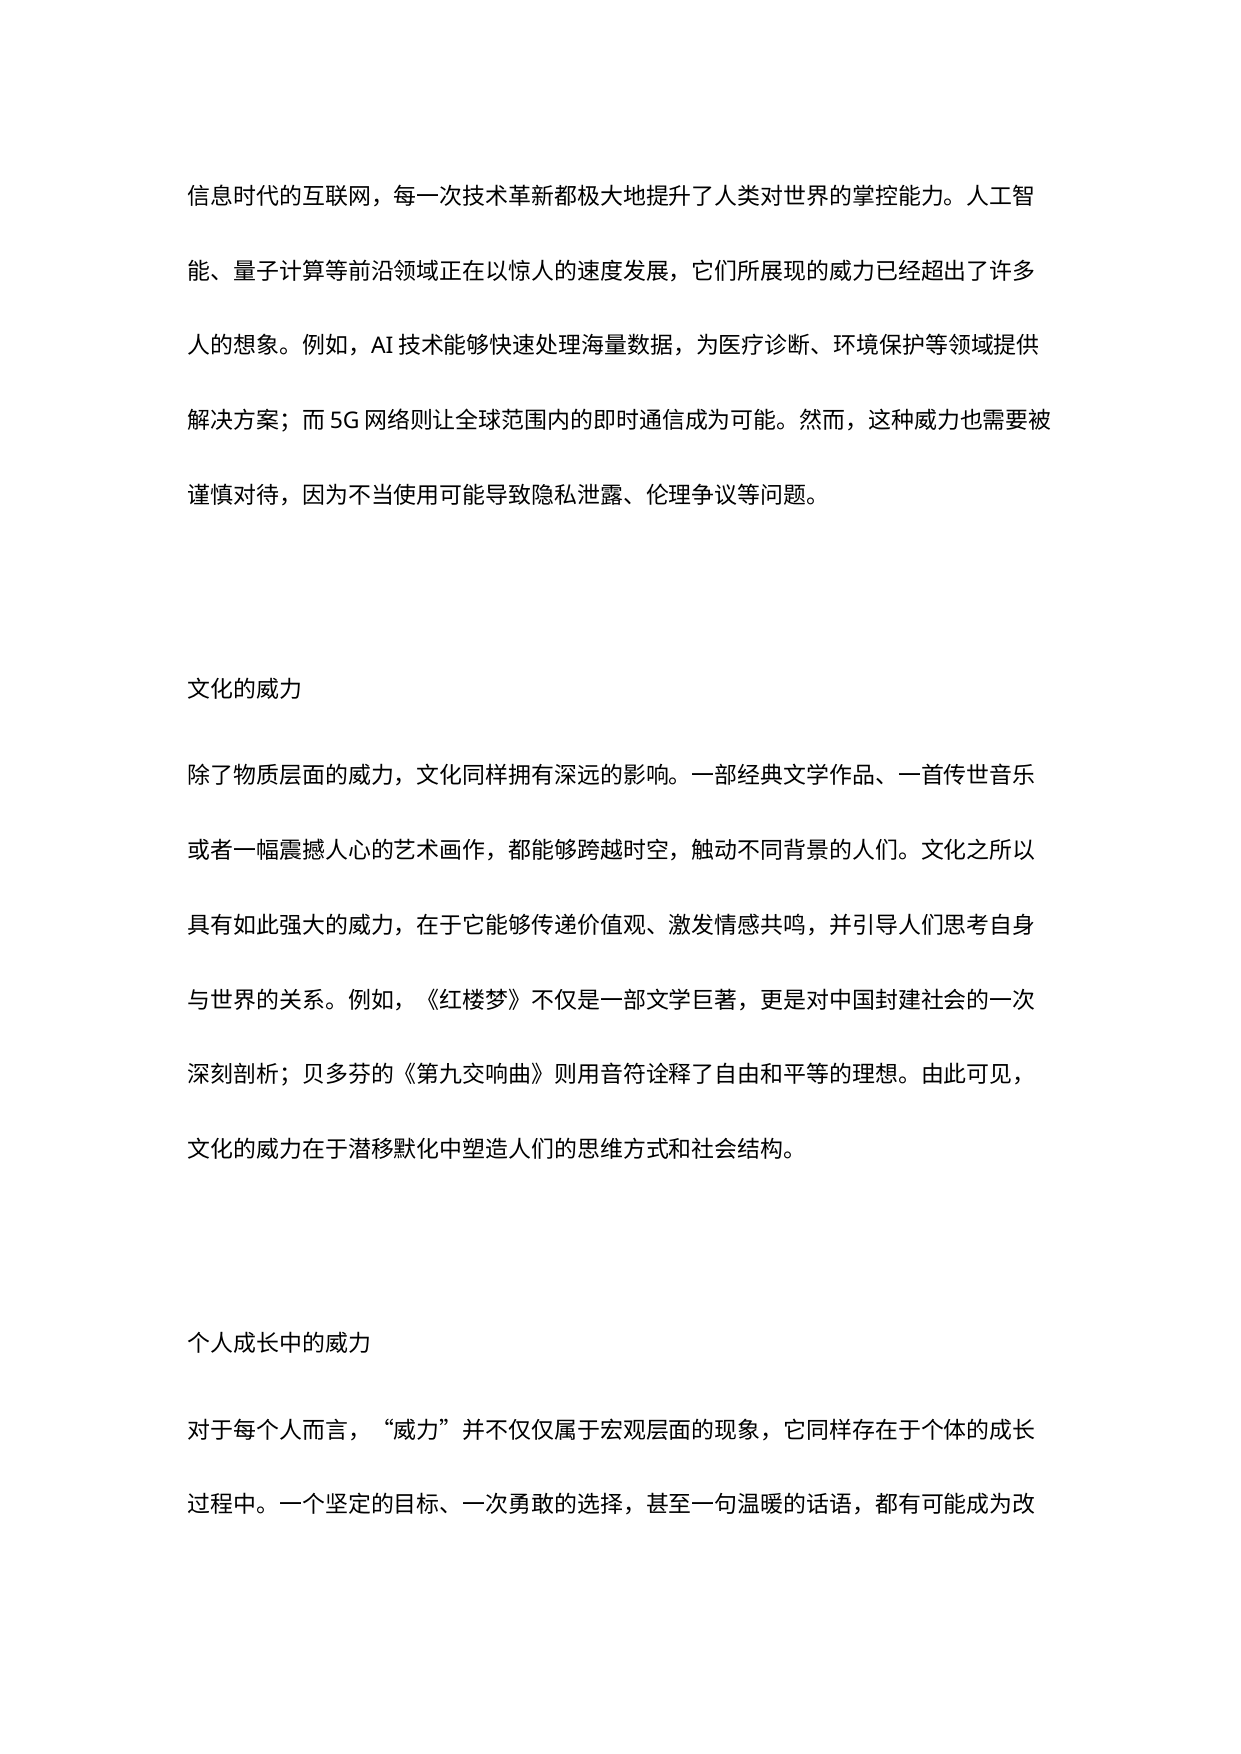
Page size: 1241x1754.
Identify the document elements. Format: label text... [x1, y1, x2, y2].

text 除了物质层面的威力，文化同样拥有深远的影响。一部经典文学作品、一首传世音乐或者一幅震撼人心的艺术画作，都能够跨越时空，触动不同背景的人们。文化之所以具有如此强大的威力，在于它能够传递价值观、激发情感共鸣，并引导人们思考自身与世界的关系。例如，《红楼梦》不仅是一部文学巨著，更是对中国封建社会的一次深刻剖析；贝多芬的《第九交响曲》则用音符诠释了自由和平等的理想。由此可见，文化的威力在于潜移默化中塑造人们的思维方式和社会结构。 [187, 742, 1053, 1180]
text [187, 1396, 1053, 1536]
text 个人成长中的威力 [187, 1309, 1053, 1374]
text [187, 162, 1053, 526]
text 文化的威力 [187, 655, 1053, 720]
